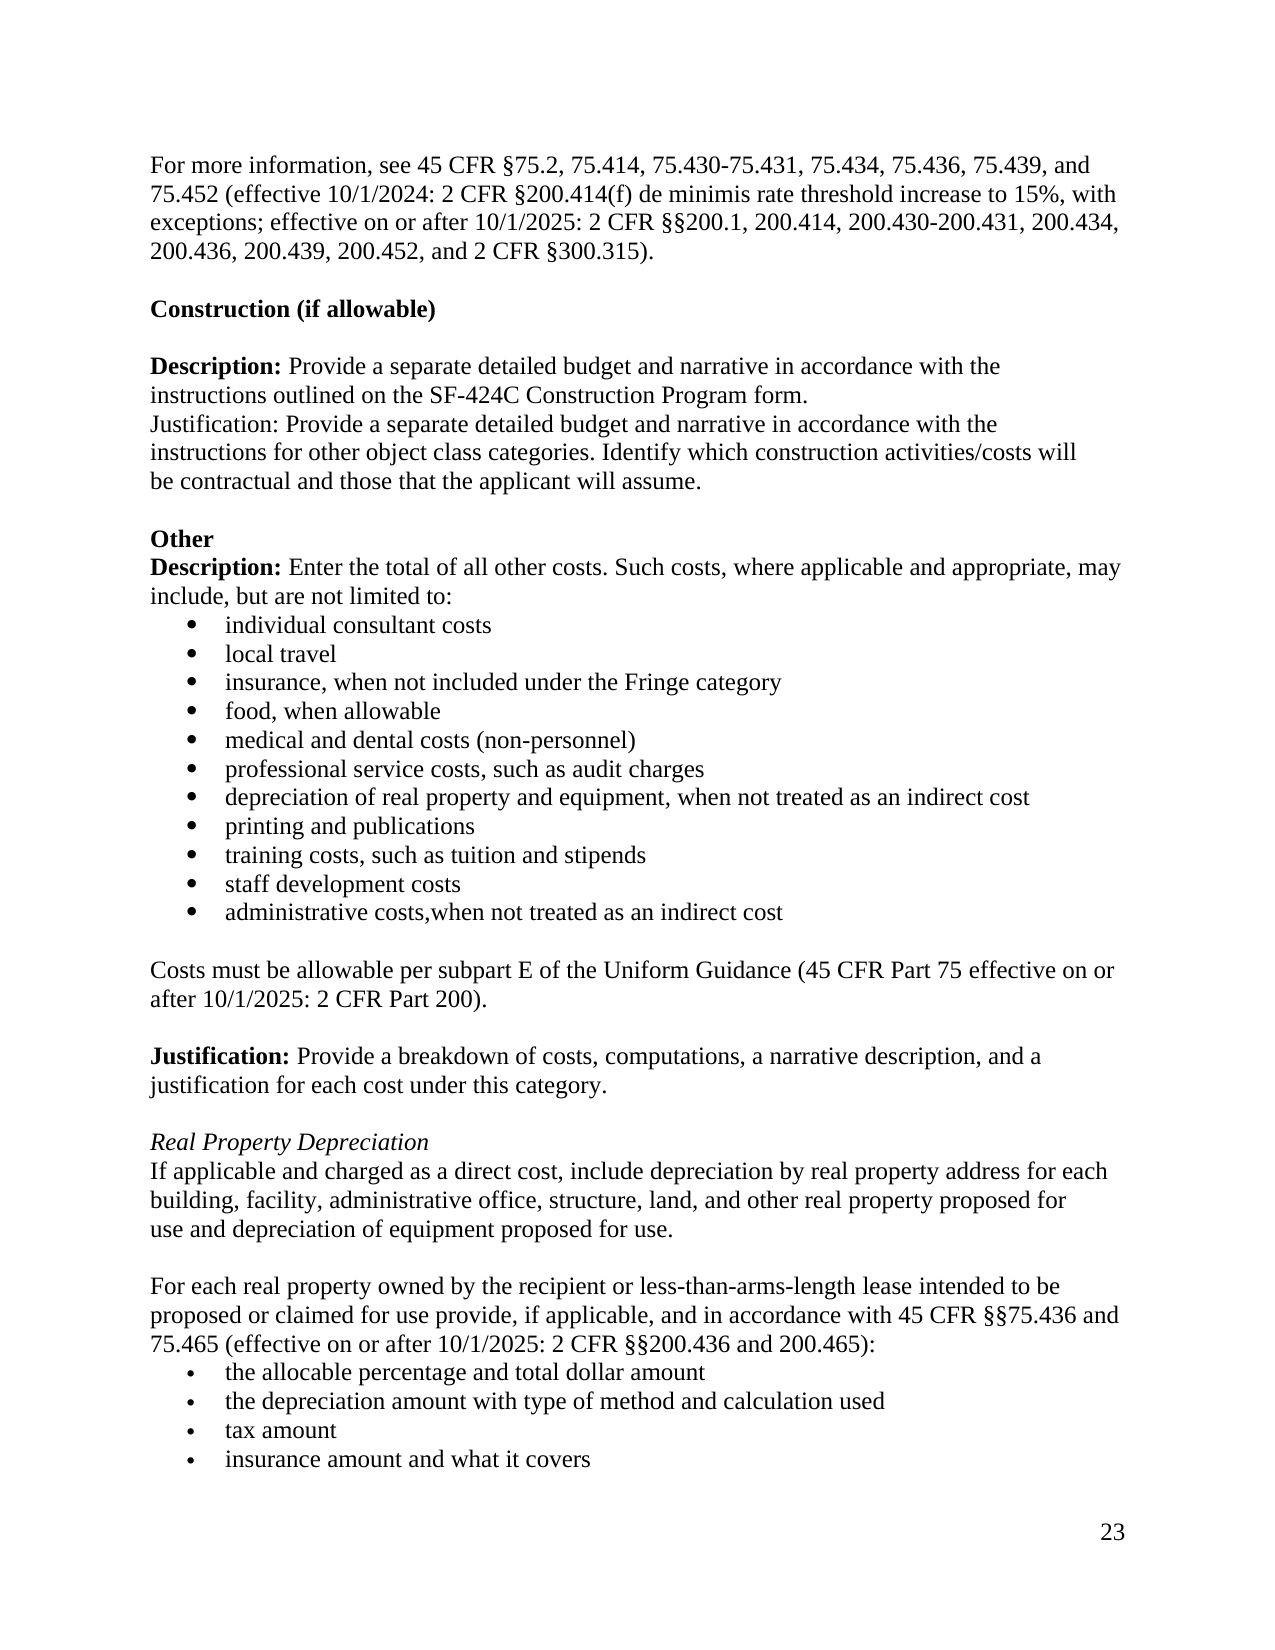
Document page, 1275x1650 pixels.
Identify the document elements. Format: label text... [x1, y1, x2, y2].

text For more information, see 45 CFR §75.2, 75.414, 75.430-75.431, 75.434, 75.436, 75.439, and 75.452 (effective 10/1/2024: 2 CFR §200.414(f) de minimis rate threshold increase to 15%, with exceptions; effective on or after 10/1/2025: 2 CFR §§200.1, 200.414, 200.430-200.431, 200.434, 200.436, 200.439, 200.452, and 2 CFR §300.315). [150, 150, 1125, 265]
text Justification: Provide a separate detailed budget and narrative in accordance with the instructions for other object class categories. Identify which construction activities/costs will be contractual and those that the applicant will assume. [150, 409, 1100, 495]
list staff development costs [187, 869, 1125, 897]
text Description: Enter the total of all other costs. Such costs, where applicable and appropriate, may include, but are not limited to: [150, 552, 1125, 610]
list training costs, such as tuition and stipends [187, 840, 1125, 869]
text If applicable and charged as a direct cost, include depreciation by real property address for each building, facility, administrative office, structure, land, and other real property proposed for use and depreciation of equipment proposed for use. [150, 1156, 1125, 1242]
subtitle Other [150, 524, 1125, 552]
list individual consultant costs [187, 610, 1125, 639]
list tax amount [187, 1415, 1125, 1444]
text Description: Provide a separate detailed budget and narrative in accordance with the instructions outlined on the SF-424C Construction Program form. [150, 351, 1100, 409]
list professional service costs, such as audit charges [187, 754, 1125, 782]
list local travel [187, 639, 1125, 667]
list insurance amount and what it covers [187, 1444, 1125, 1472]
text Real Property Depreciation [150, 1127, 1125, 1156]
list the allocable percentage and total dollar amount [187, 1357, 1125, 1386]
list printing and publications [187, 811, 1125, 840]
list medical and dental costs (non-personnel) [187, 725, 1125, 754]
list depreciation of real property and equipment, when not treated as an indirect cost [187, 782, 1125, 811]
list the depreciation amount with type of method and calculation used [187, 1386, 1125, 1415]
text For each real property owned by the recipient or less-than-arms-length lease intended to be proposed or claimed for use provide, if applicable, and in accordance with 45 CFR §§75.436 and 75.465 (effective on or after 10/1/2025: 2 CFR §§200.436 and 200.465): [150, 1271, 1125, 1357]
text Justification: Provide a breakdown of costs, computations, a narrative description, and a justification for each cost under this category. [150, 1041, 1125, 1099]
subtitle Construction (if allowable) [150, 294, 1125, 322]
text Costs must be allowable per subpart E of the Uniform Guidance (45 CFR Part 75 effective on or after 10/1/2025: 2 CFR Part 200). [494, 955, 1125, 1012]
list administrative costs,when not treated as an indirect cost [187, 897, 1125, 926]
list food, when allowable [187, 696, 1125, 725]
list insurance, when not included under the Fringe category [187, 667, 1125, 696]
